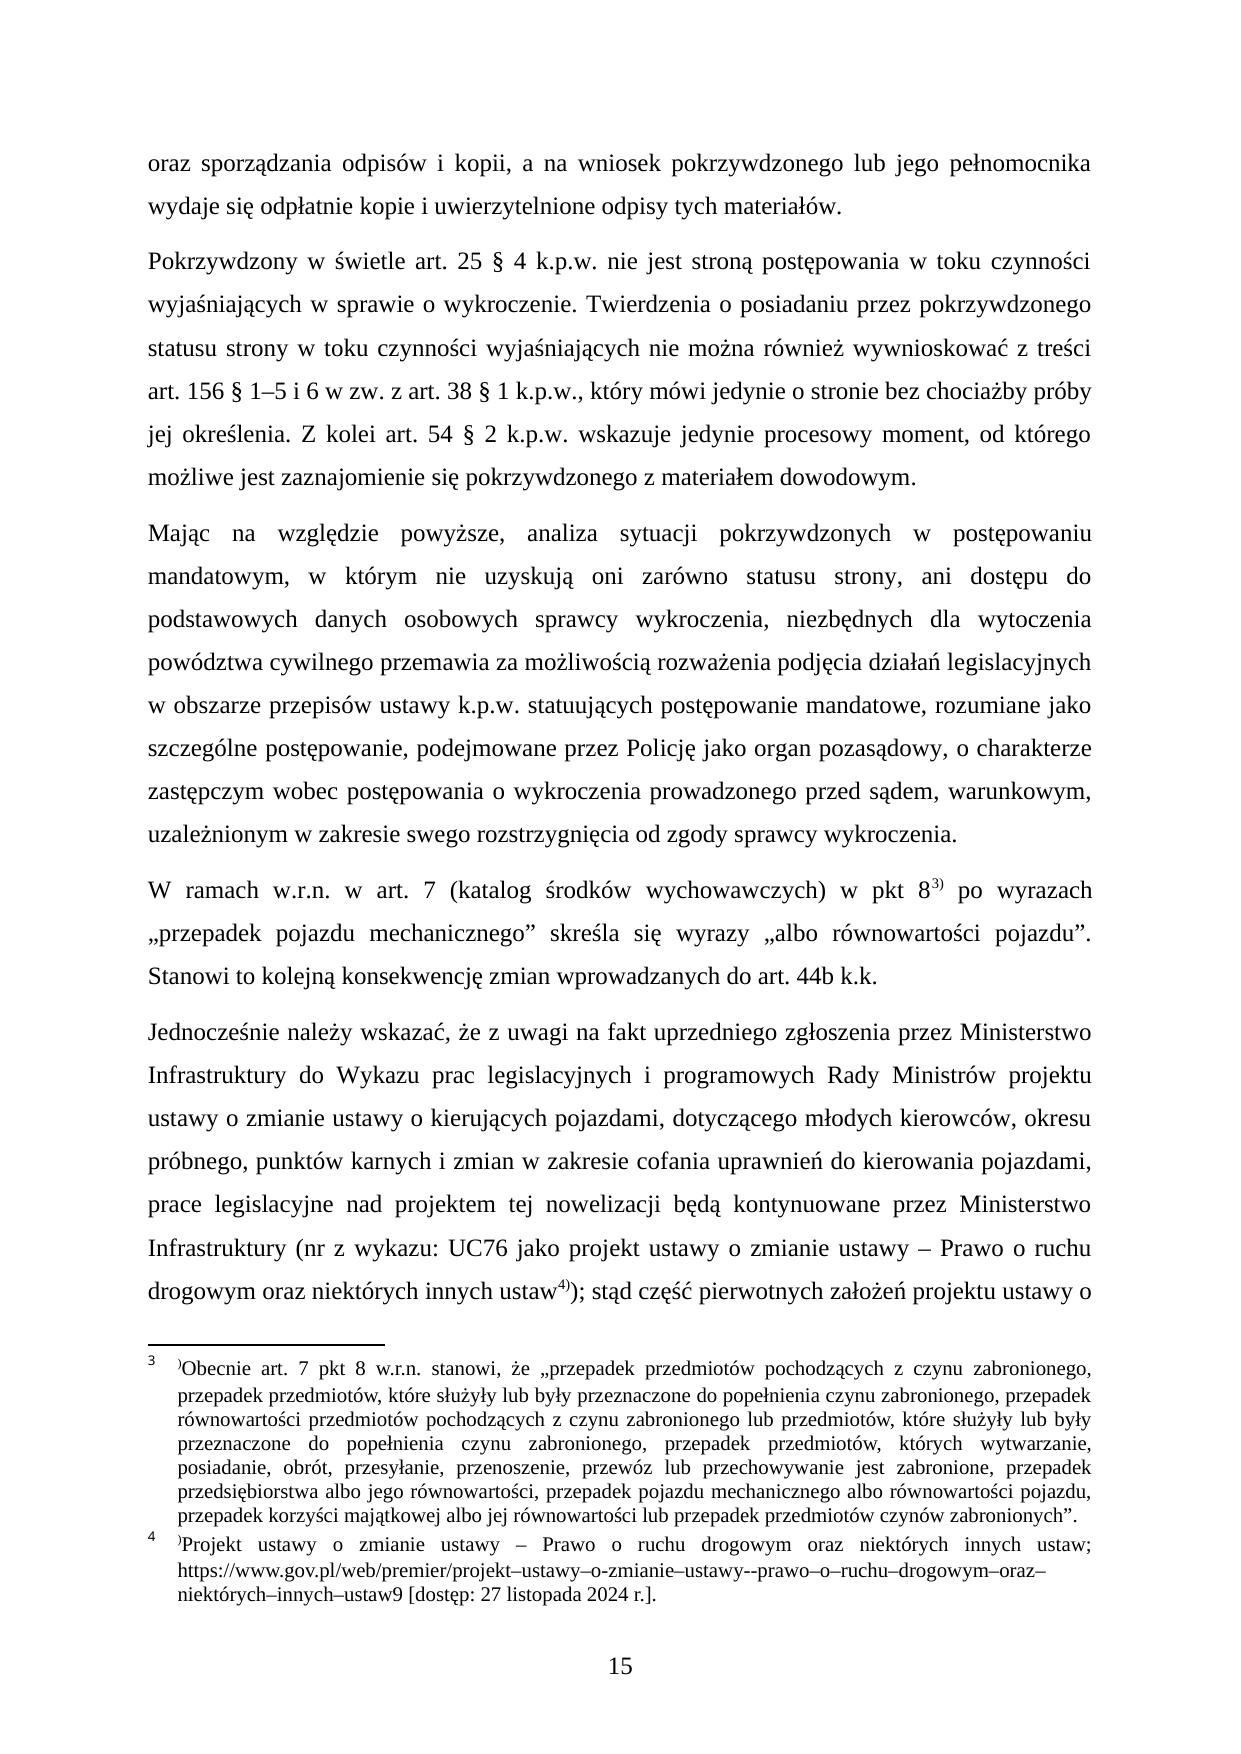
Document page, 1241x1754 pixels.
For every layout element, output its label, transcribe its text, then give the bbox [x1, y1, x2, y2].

text Pokrzywdzony w świetle art. 25 § 4 k.p.w. nie jest stroną postępowania w toku czynności wyjaśniających w sprawie o wykroczenie. Twierdzenia o posiadaniu przez pokrzywdzonego statusu strony w toku czynności wyjaśniających nie można również wywnioskować z treści art. 156 § 1–5 i 6 w zw. z art. 38 § 1 k.p.w., który mówi jedynie o stronie bez chociażby próby jej określenia. Z kolei art. 54 § 2 k.p.w. wskazuje jedynie procesowy moment, od którego możliwe jest zaznajomienie się pokrzywdzonego z materiałem dowodowym. [148, 246, 1092, 491]
text Mając na względzie powyższe, analiza sytuacji pokrzywdzonych w postępowaniu mandatowym, w którym nie uzyskują oni zarówno statusu strony, ani dostępu do podstawowych danych osobowych sprawcy wykroczenia, niezbędnych dla wytoczenia powództwa cywilnego przemawia za możliwością rozważenia podjęcia działań legislacyjnych w obszarze przepisów ustawy k.p.w. statuujących postępowanie mandatowe, rozumiane jako szczególne postępowanie, podejmowane przez Policję jako organ pozasądowy, o charakterze zastępczym wobec postępowania o wykroczenia prowadzonego przed sądem, warunkowym, uzależnionym w zakresie swego rozstrzygnięcia od zgody sprawcy wykroczenia. [148, 518, 1092, 848]
text W ramach w.r.n. w art. 7 (katalog środków wychowawczych) w pkt 8) po wyrazach „przepadek pojazdu mechanicznego” skreśla się wyrazy „albo równowartości pojazdu”. Stanowi to kolejną konsekwencję zmian wprowadzanych do art. 44b k.k. [148, 875, 1092, 990]
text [148, 148, 1092, 219]
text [148, 1017, 1092, 1304]
